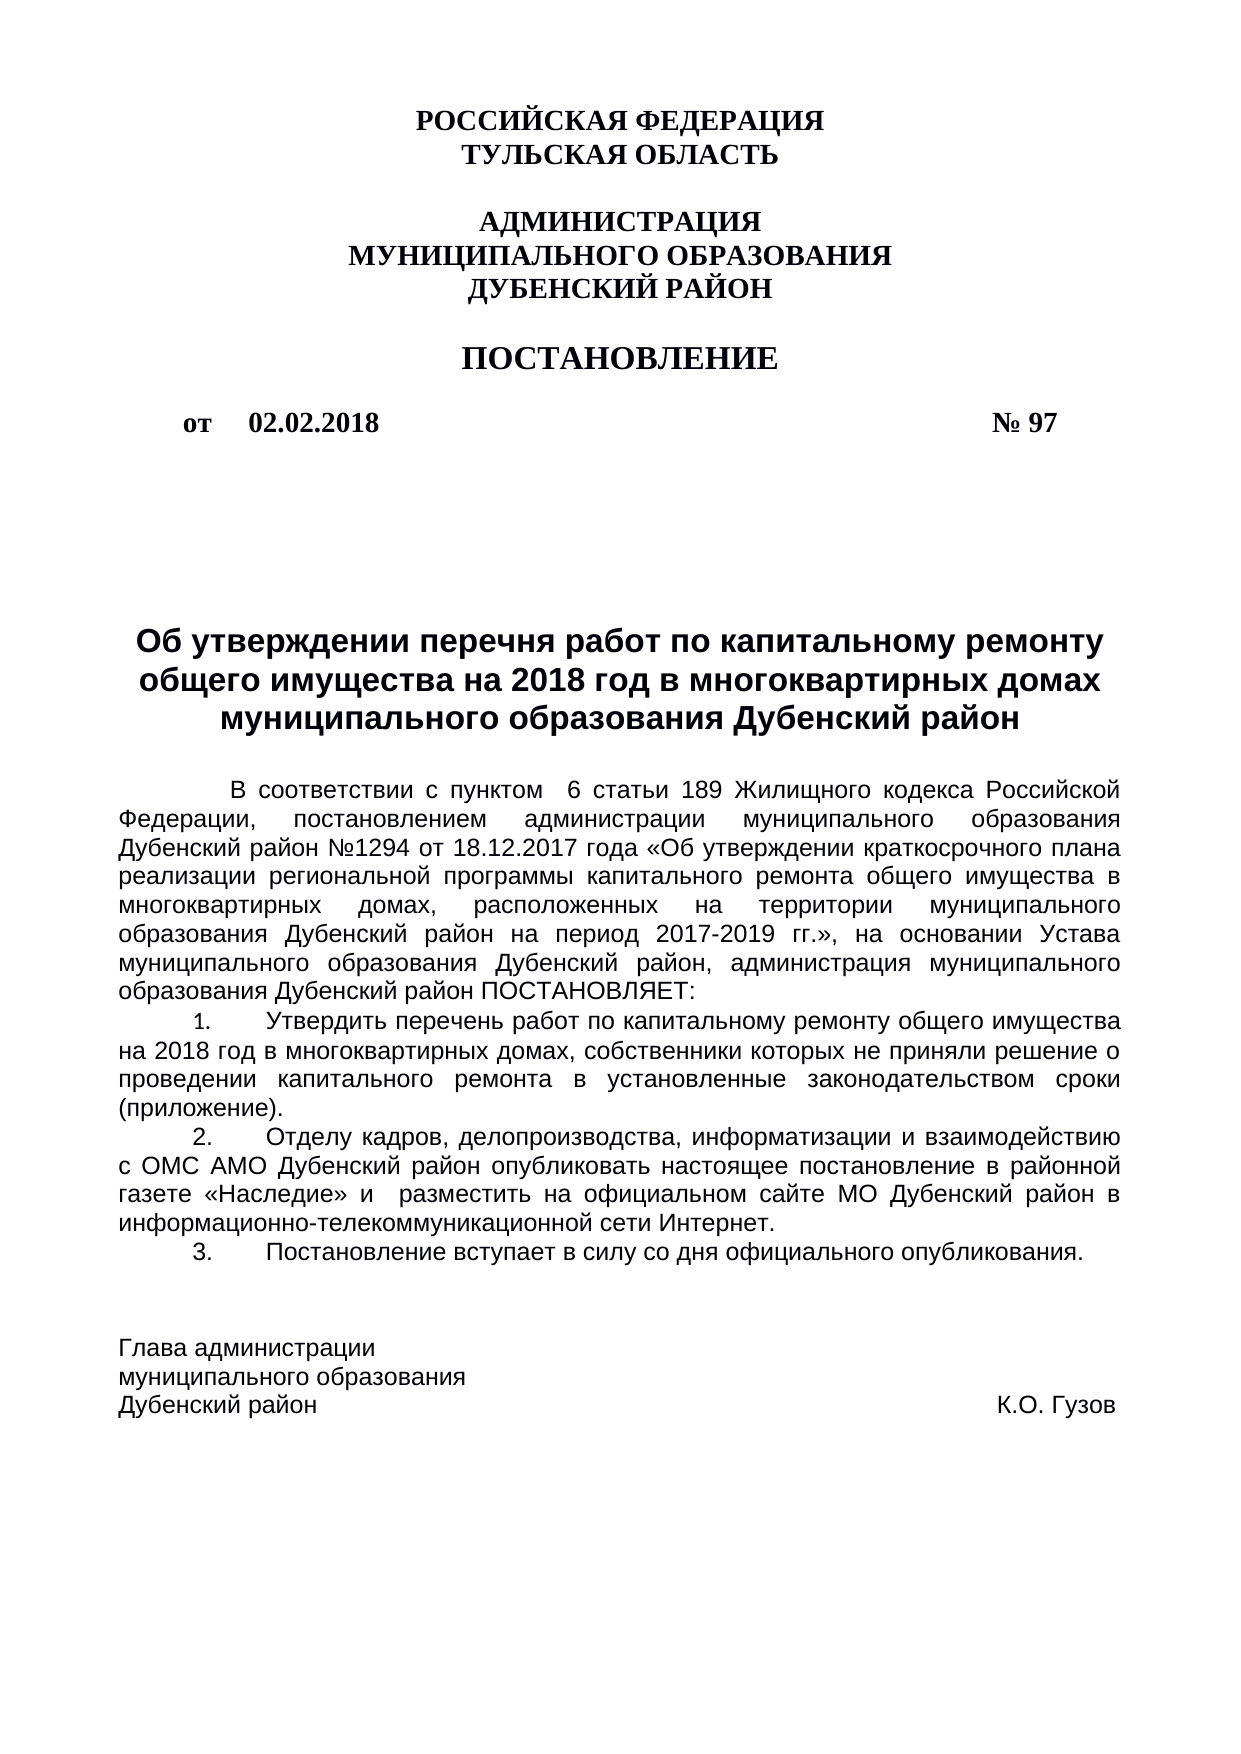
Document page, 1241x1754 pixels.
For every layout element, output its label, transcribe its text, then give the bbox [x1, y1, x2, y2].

text ТУЛЬСКАЯ ОБЛАСТЬ [118, 137, 1122, 171]
list Утвердить перечень работ по капитальному ремонту общего имущества на 2018 год в многоквартирных домах, собственники которых не приняли решение о проведении капитального ремонта в установленные законодательством сроки (приложение). [118, 1005, 1122, 1122]
text Глава администрации [118, 1333, 1122, 1361]
text Дубенский район К.О. Гузов [118, 1390, 1122, 1419]
list Отделу кадров, делопроизводства, информатизации и взаимодействию с ОМС АМО Дубенский район опубликовать настоящее постановление в районной газете «Наследие» и разместить на официальном сайте МО Дубенский район в информационно-телекоммуникационной сети Интернет. [118, 1122, 1122, 1237]
text ДУБЕНСКИЙ РАЙОН [118, 271, 1122, 305]
text ПОСТАНОВЛЕНИЕ [118, 338, 1122, 377]
list Постановление вступает в силу со дня официального опубликования. [118, 1237, 1122, 1266]
text В соответствии с пунктом 6 статьи 189 Жилищного кодекса Российской Федерации, постановлением администрации муниципального образования Дубенский район №1294 от 18.12.2017 года «Об утверждении краткосрочного плана реализации региональной программы капитального ремонта общего имущества в многоквартирных домах, расположенных на территории муниципального образования Дубенский район на период 2017-2019 гг.», на основании Устава муниципального образования Дубенский район, администрация муниципального образования Дубенский район ПОСТАНОВЛЯЕТ: [118, 775, 1122, 1005]
text от 02.02.2018 № 97 [118, 405, 1122, 439]
text АДМИНИСТРАЦИЯ [118, 204, 1122, 238]
text МУНИЦИПАЛЬНОГО ОБРАЗОВАНИЯ [118, 238, 1122, 271]
text Об утверждении перечня работ по капитальному ремонту общего имущества на 2018 год в многоквартирных домах муниципального образования Дубенский район [118, 621, 1122, 737]
text РОССИЙСКАЯ ФЕДЕРАЦИЯ [118, 103, 1122, 137]
text муниципального образования [118, 1361, 1122, 1390]
